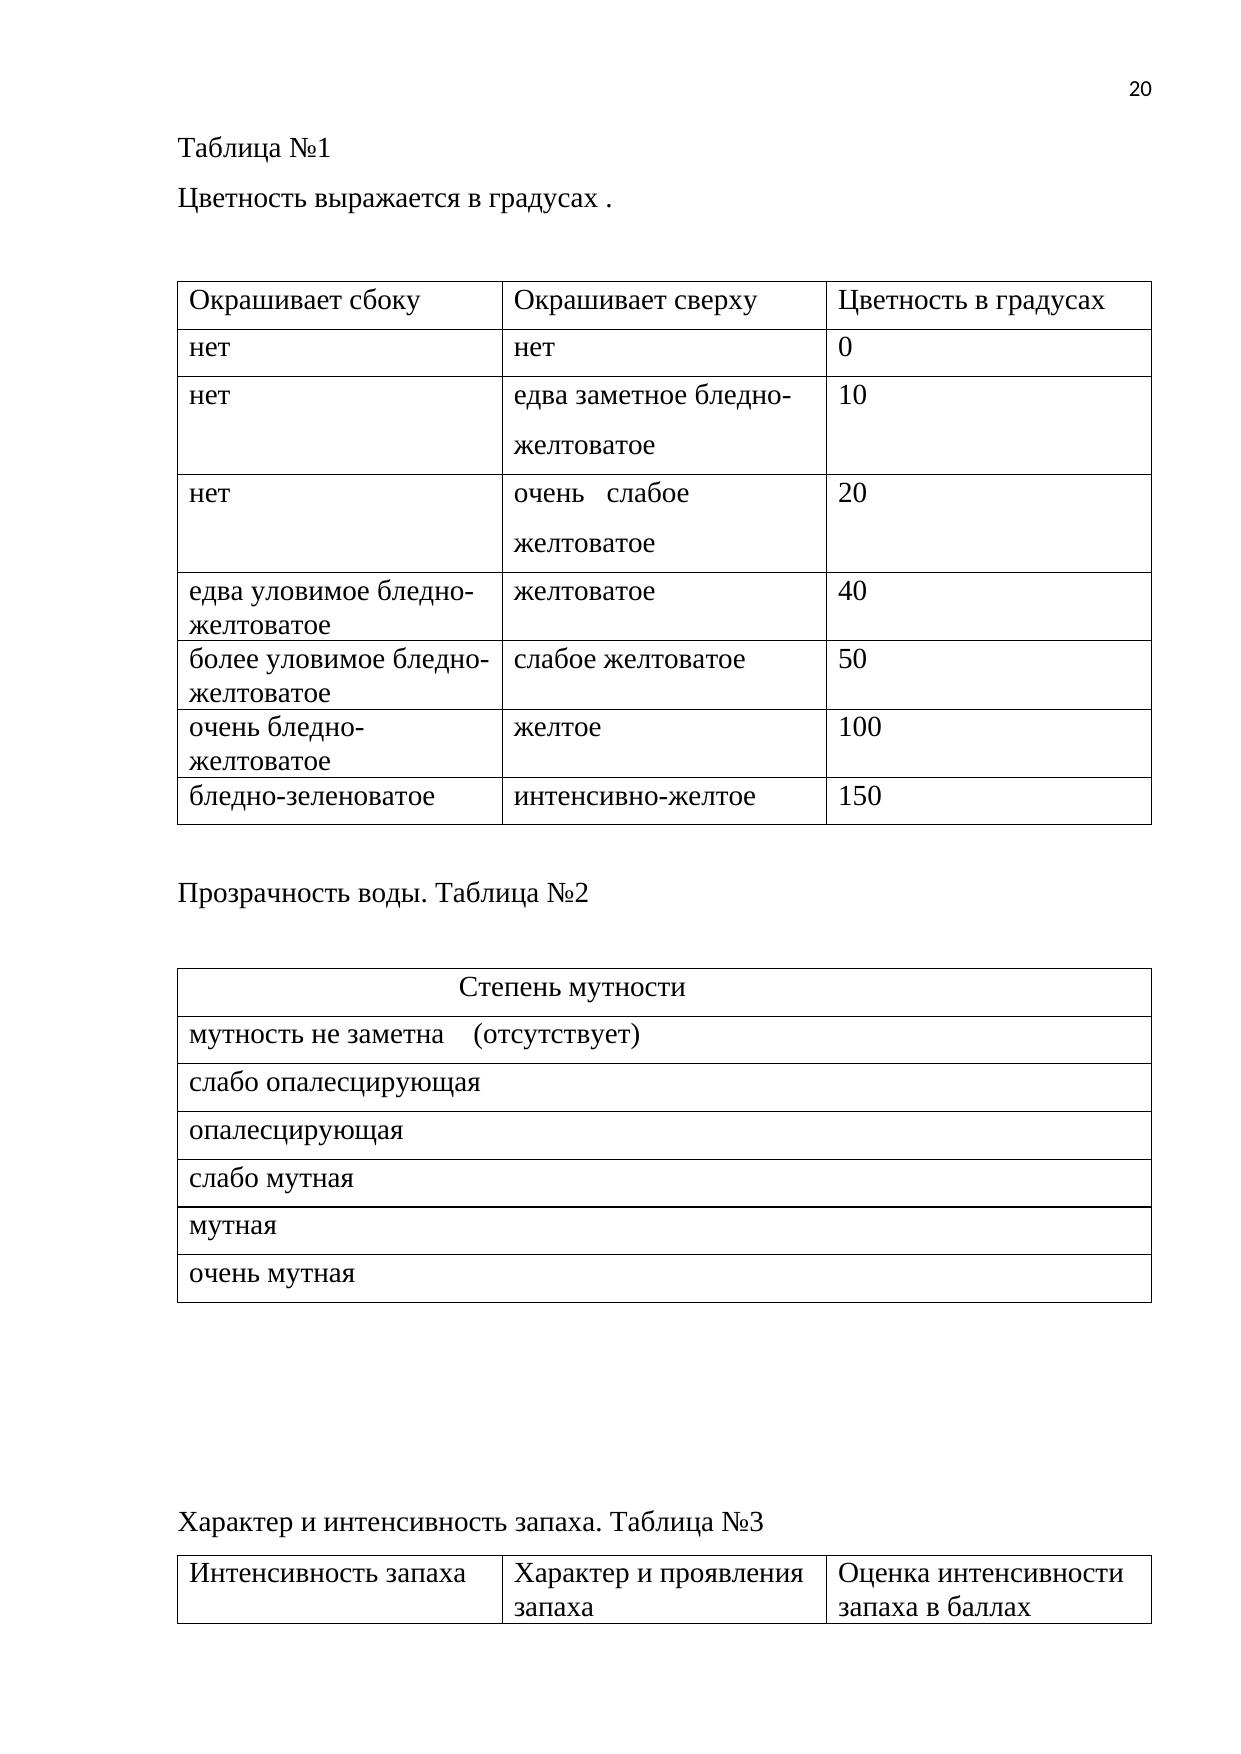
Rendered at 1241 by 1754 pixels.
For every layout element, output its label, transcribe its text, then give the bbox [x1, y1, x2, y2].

table_cell 100 [827, 710, 1151, 777]
table_cell 20 [827, 475, 1151, 572]
table_cell нет [178, 330, 502, 376]
table_cell слабое желтоватое [503, 641, 826, 708]
table_cell бледно-зеленоватое [178, 778, 502, 824]
table_cell интенсивно-желтое [503, 778, 826, 824]
text Характер и интенсивность запаха. Таблица №3 [177, 1504, 1152, 1538]
table_cell желтоватое [503, 573, 826, 640]
text Прозрачность воды. Таблица №2 [177, 876, 1152, 909]
table_cell нет [178, 475, 502, 572]
table_cell 0 [827, 330, 1151, 376]
text Цветность выражается в градусах . [177, 180, 1152, 214]
table_cell мутность не заметна (отсутствует) [178, 1017, 1151, 1063]
table_header Интенсивность запаха [178, 1556, 502, 1623]
table_cell более уловимое бледно-желтоватое [178, 641, 502, 708]
table_cell очень слабое желтоватое [503, 475, 826, 572]
table_cell мутная [178, 1208, 1151, 1254]
table_cell едва уловимое бледно-желтоватое [178, 573, 502, 640]
table_cell нет [503, 330, 826, 376]
text Таблица №1 [177, 130, 1152, 163]
table_header Цветность в градусах [827, 282, 1151, 328]
table_cell слабо мутная [178, 1160, 1151, 1206]
table_cell очень бледно-желтоватое [178, 710, 502, 777]
table_cell слабо опалесцирующая [178, 1064, 1151, 1111]
table_header Оценка интенсивности запаха в баллах [827, 1556, 1151, 1623]
table_cell едва заметное бледно-желтоватое [503, 377, 826, 474]
table_cell опалесцирующая [178, 1112, 1151, 1159]
table_cell 150 [827, 778, 1151, 824]
table_header Степень мутности [178, 969, 1151, 1016]
table_cell 50 [827, 641, 1151, 708]
table_header Окрашивает сбоку [178, 282, 502, 328]
table_cell нет [178, 377, 502, 474]
table_cell 10 [827, 377, 1151, 474]
table_cell очень мутная [178, 1255, 1151, 1302]
table_header Характер и проявления запаха [503, 1556, 826, 1623]
table_cell желтое [503, 710, 826, 777]
table_header Окрашивает сверху [503, 282, 826, 328]
table_cell 40 [827, 573, 1151, 640]
